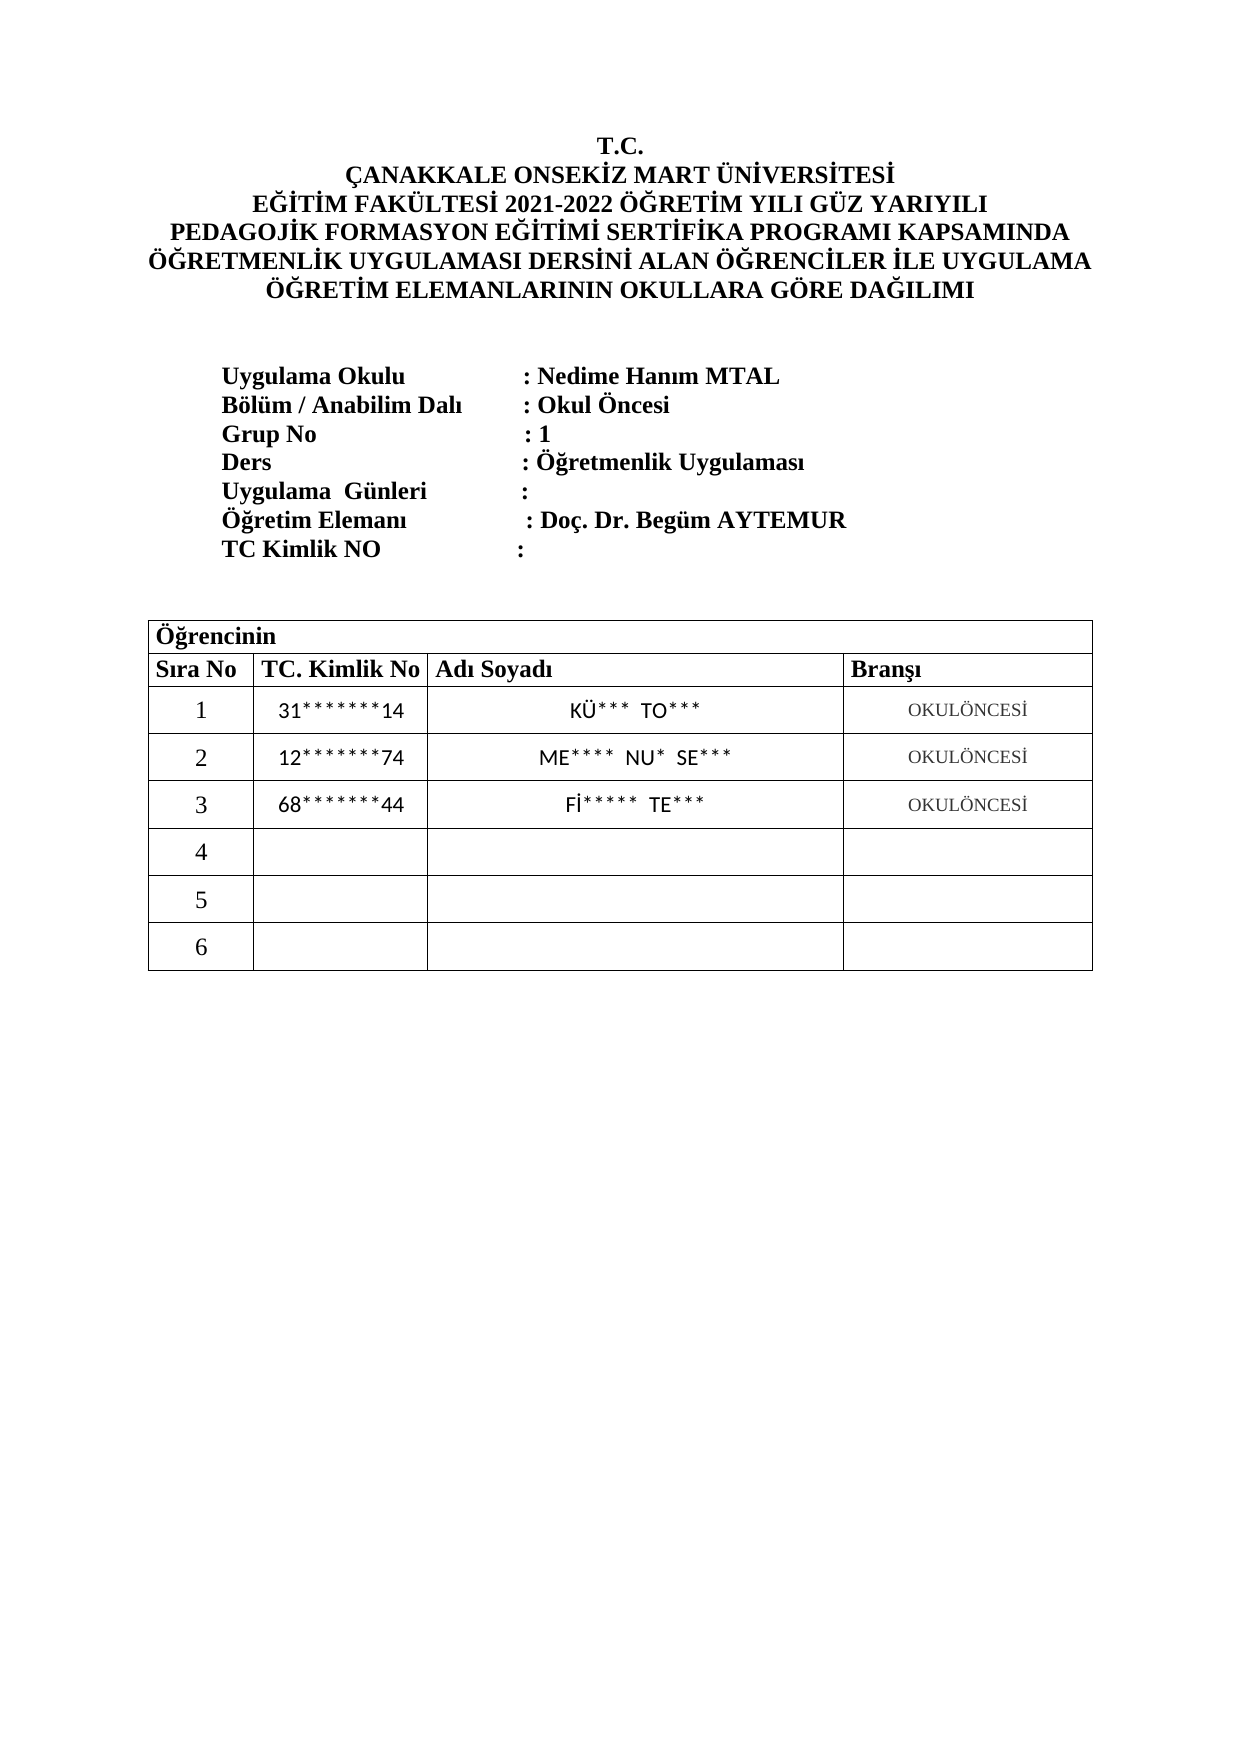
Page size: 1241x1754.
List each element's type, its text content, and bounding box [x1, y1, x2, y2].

table_cell 1 [149, 687, 253, 733]
table_cell [254, 876, 427, 922]
text Bölüm / Anabilim Dalı : Okul Öncesi [148, 390, 1093, 419]
text Uygulama Günleri : [148, 476, 1093, 505]
text Grup No : 1 [148, 419, 1093, 447]
table_cell [844, 923, 1092, 969]
table_cell [844, 829, 1092, 875]
text TC Kimlik NO : [148, 534, 1093, 562]
table_cell OKULÖNCESİ [844, 734, 1092, 780]
table_cell OKULÖNCESİ [844, 687, 1092, 733]
table_cell Adı Soyadı [428, 654, 843, 686]
table_cell [428, 923, 843, 969]
table_cell [254, 923, 427, 969]
table_cell 3 [149, 781, 253, 828]
table_cell ME**** NU* SE*** [428, 734, 843, 780]
table_cell 12*******74 [254, 734, 427, 780]
table_cell 2 [149, 734, 253, 780]
table_cell OKULÖNCESİ [844, 781, 1092, 828]
table_cell Sıra No [149, 654, 253, 686]
table_cell 4 [149, 829, 253, 875]
text Ders : Öğretmenlik Uygulaması [148, 447, 1093, 476]
table_cell Fİ***** TE*** [428, 781, 843, 828]
table_cell [428, 876, 843, 922]
table_header Öğrencinin [149, 621, 1092, 653]
table_cell 68*******44 [254, 781, 427, 828]
text Öğretim Elemanı : Doç. Dr. Begüm AYTEMUR [148, 505, 1093, 534]
table_cell 5 [149, 876, 253, 922]
table_cell KÜ*** TO*** [428, 687, 843, 733]
text Uygulama Okulu : Nedime Hanım MTAL [148, 361, 1093, 390]
table_cell [844, 876, 1092, 922]
table_cell 31*******14 [254, 687, 427, 733]
table_cell 6 [149, 923, 253, 969]
table_cell [254, 829, 427, 875]
table_cell Branşı [844, 654, 1092, 686]
table_cell TC. Kimlik No [254, 654, 427, 686]
table_cell [428, 829, 843, 875]
